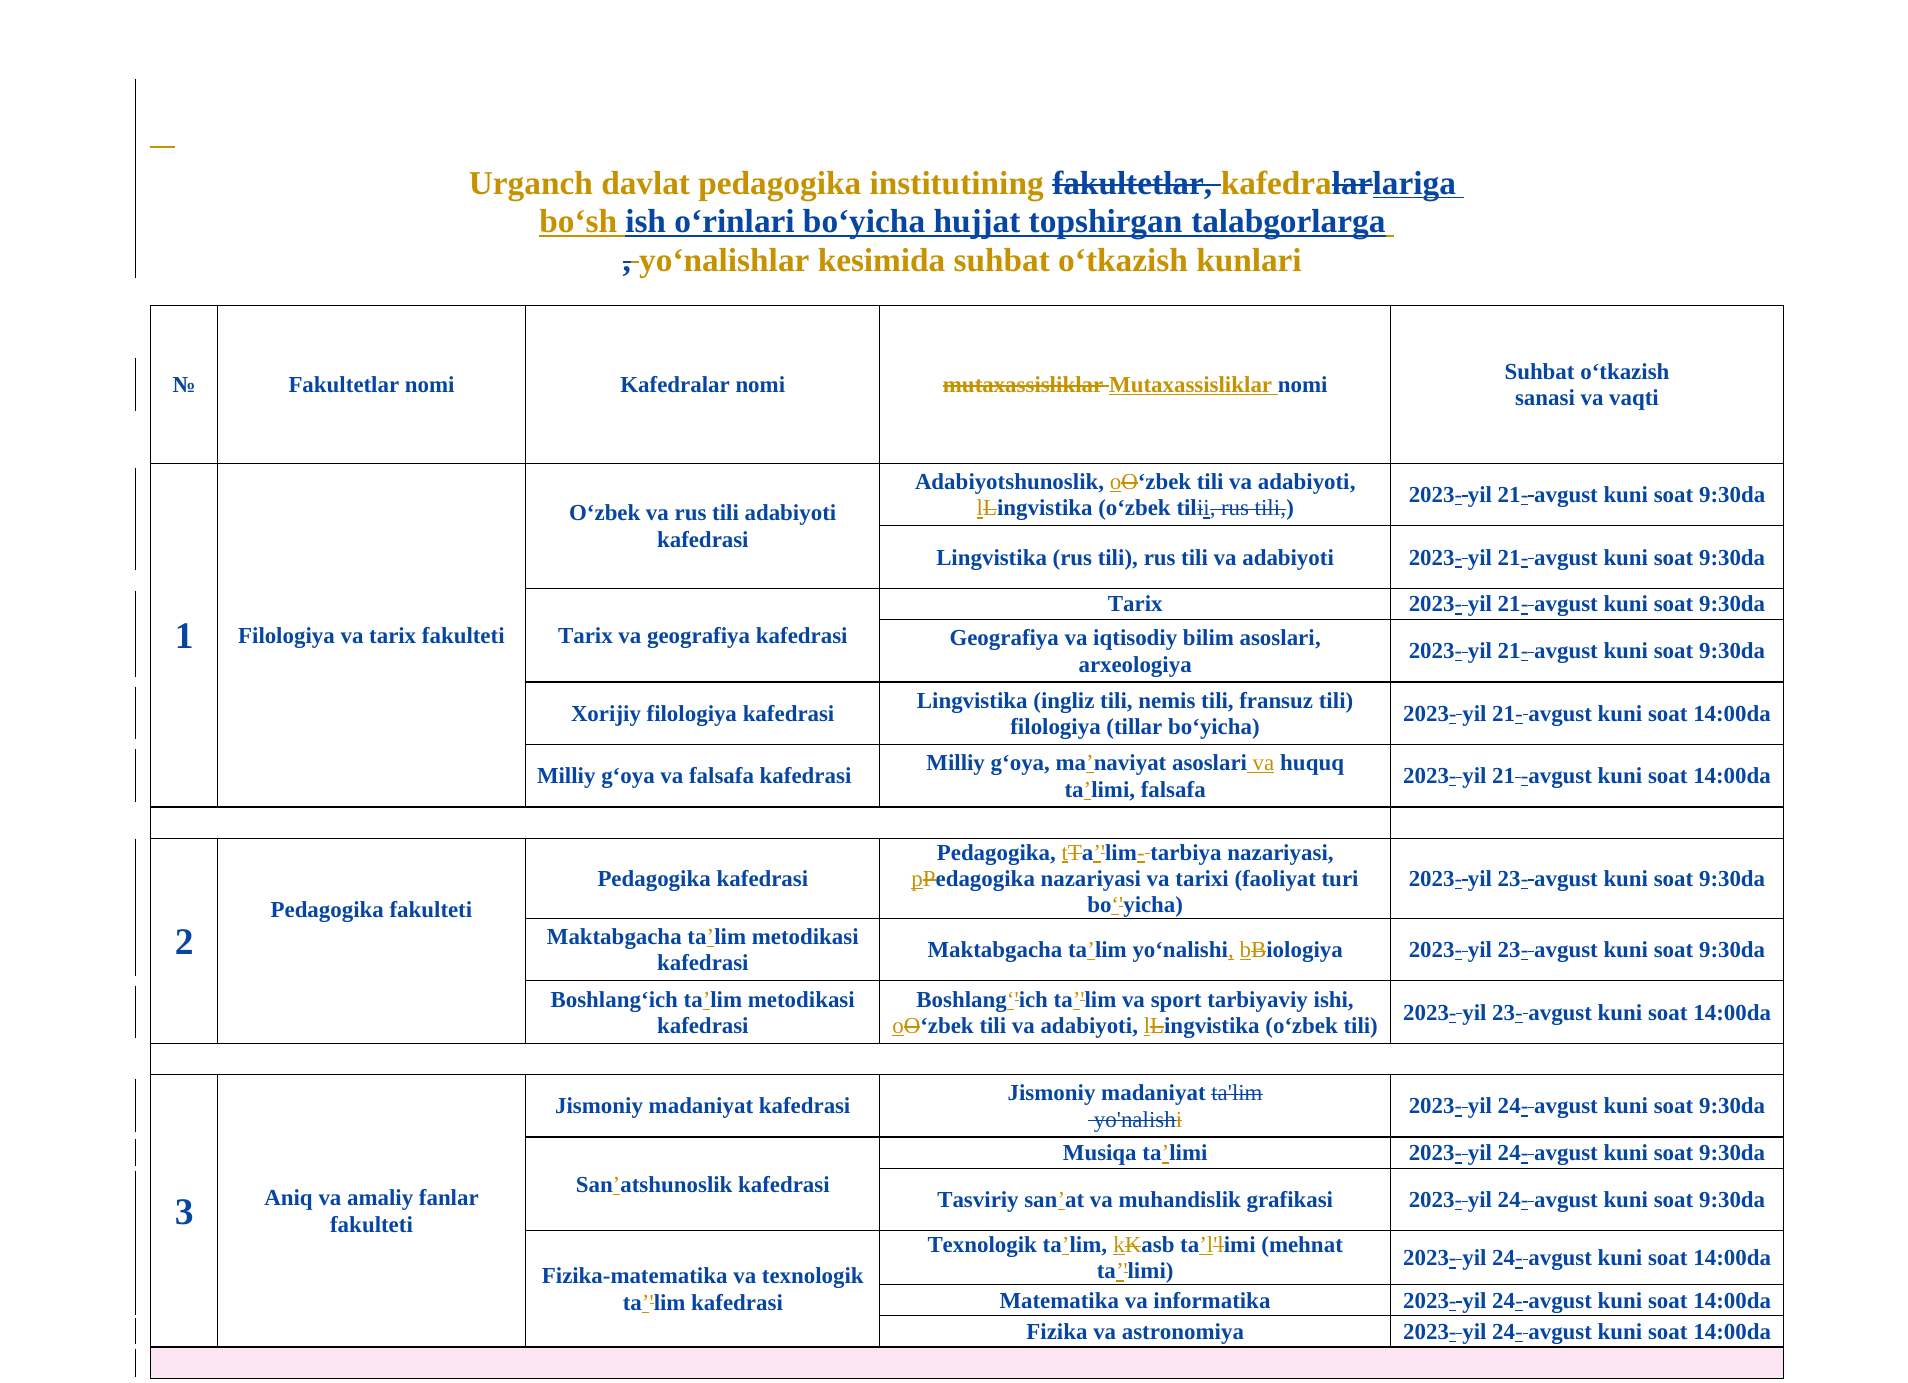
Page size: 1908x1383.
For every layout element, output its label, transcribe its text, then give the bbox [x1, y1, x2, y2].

table_cell Milliy g‘oya, manaviyat asoslari huquq talimi, falsafa [880, 745, 1390, 806]
table_header nomi [880, 306, 1390, 463]
table_cell 2023yil 24avgust kuni soat 14:00da [1391, 1231, 1783, 1284]
table_cell 2 [151, 839, 217, 1043]
table_cell Musiqa talimi [880, 1138, 1390, 1168]
table_cell Fizika va astronomiya [880, 1316, 1390, 1346]
table_cell Tasviriy sanat va muhandislik grafikasi [880, 1169, 1390, 1230]
table_cell [151, 808, 1390, 838]
table_cell 2023yil 23avgust kuni soat 9:30da [1391, 919, 1783, 980]
text yo‘nalishlar kesimida suhbat o‘tkazish kunlari [150, 240, 1774, 278]
table_cell 2023yil 23avgust kuni soat 14:00da [1391, 981, 1783, 1043]
table_cell Xorijiy filologiya kafedrasi [526, 683, 879, 744]
table_cell Geografiya va iqtisodiy bilim asoslari, arxeologiya [880, 620, 1390, 681]
table_cell Matematika va informatika [880, 1285, 1390, 1315]
table_cell [218, 980, 525, 1043]
table_cell 2023yil 21avgust kuni soat 14:00da [1391, 745, 1783, 806]
table_cell 2023yil 21avgust kuni soat 9:30da [1391, 526, 1783, 588]
table_cell [1391, 808, 1783, 838]
table_cell Sanatshunoslik kafedrasi [526, 1138, 879, 1230]
table_cell Pedagogika kafedrasi [526, 839, 879, 918]
table_cell Maktabgacha talim yo‘nalishi iologiya [880, 919, 1390, 980]
table_cell Tarix va geografiya kafedrasi [526, 589, 879, 681]
table_cell Fizika-matematika va texnologik talim kafedrasi [526, 1231, 879, 1346]
table_cell 2023yil 21avgust kuni soat 14:00da [1391, 683, 1783, 744]
table_cell Pedagogika, alimtarbiya nazariyasi, edagogika nazariyasi va tarixi (faoliyat turi boyicha) [880, 839, 1390, 918]
table_cell 2023yil 24avgust kuni soat 14:00da [1391, 1316, 1783, 1346]
table_cell 2023yil 23avgust kuni soat 9:30da [1391, 839, 1783, 918]
table_cell 2023yil 21avgust kuni soat 9:30da [1391, 620, 1783, 681]
table_cell Pedagogika fakulteti [218, 839, 525, 980]
table_cell O‘zbek va rus tili adabiyoti kafedrasi [526, 464, 879, 588]
table_cell Maktabgacha talim metodikasi kafedrasi [526, 919, 879, 980]
text Urganch davlat pedagogika institutining kafedra [150, 163, 1774, 202]
table_cell Filologiya va tarix fakulteti [218, 464, 525, 806]
table_cell Aniq va amaliy fanlar fakulteti [218, 1075, 525, 1346]
table_cell Boshlangich talim va sport tarbiyaviy ishi, ‘zbek tili va adabiyoti, ingvistika (o‘zbek tili) [880, 981, 1390, 1043]
table_cell [151, 1044, 1783, 1074]
table_cell 2023yil 24avgust kuni soat 9:30da [1391, 1169, 1783, 1230]
table_cell Milliy g‘oya va falsafa kafedrasi [526, 745, 879, 806]
table_header Kafedralar nomi [526, 306, 879, 463]
table_cell 1 [151, 464, 217, 806]
table_cell 2023yil 21avgust kuni soat 9:30da [1391, 464, 1783, 525]
table_cell Lingvistika (rus tili), rus tili va adabiyoti [880, 526, 1390, 588]
table_cell Jismoniy madaniyat kafedrasi [526, 1075, 879, 1136]
table_cell Jismoniy madaniyat [880, 1075, 1390, 1136]
table_cell Texnologik talim, asb taimi (mehnat talimi) [880, 1231, 1390, 1284]
table_header Suhbat o‘tkazish sanasi va vaqti [1391, 306, 1783, 463]
table_cell 2023yil 21avgust kuni soat 9:30da [1391, 589, 1783, 619]
table_header Fakultetlar nomi [218, 306, 525, 463]
table_cell Lingvistika (ingliz tili, nemis tili, fransuz tili) filologiya (tillar bo‘yicha) [880, 683, 1390, 744]
table_cell Tarix [880, 589, 1390, 619]
table_cell Boshlang‘ich talim metodikasi kafedrasi [526, 981, 879, 1043]
table_cell 2023yil 24avgust kuni soat 9:30da [1391, 1138, 1783, 1168]
table_cell 3 [151, 1075, 217, 1346]
table_header № [151, 306, 217, 463]
table_cell 2023yil 24avgust kuni soat 9:30da [1391, 1075, 1783, 1136]
table_cell 2023yil 24avgust kuni soat 14:00da [1391, 1285, 1783, 1315]
table_cell Adabiyotshunoslik, ‘zbek tili va adabiyoti, ingvistika (o‘zbek til) [880, 464, 1390, 525]
